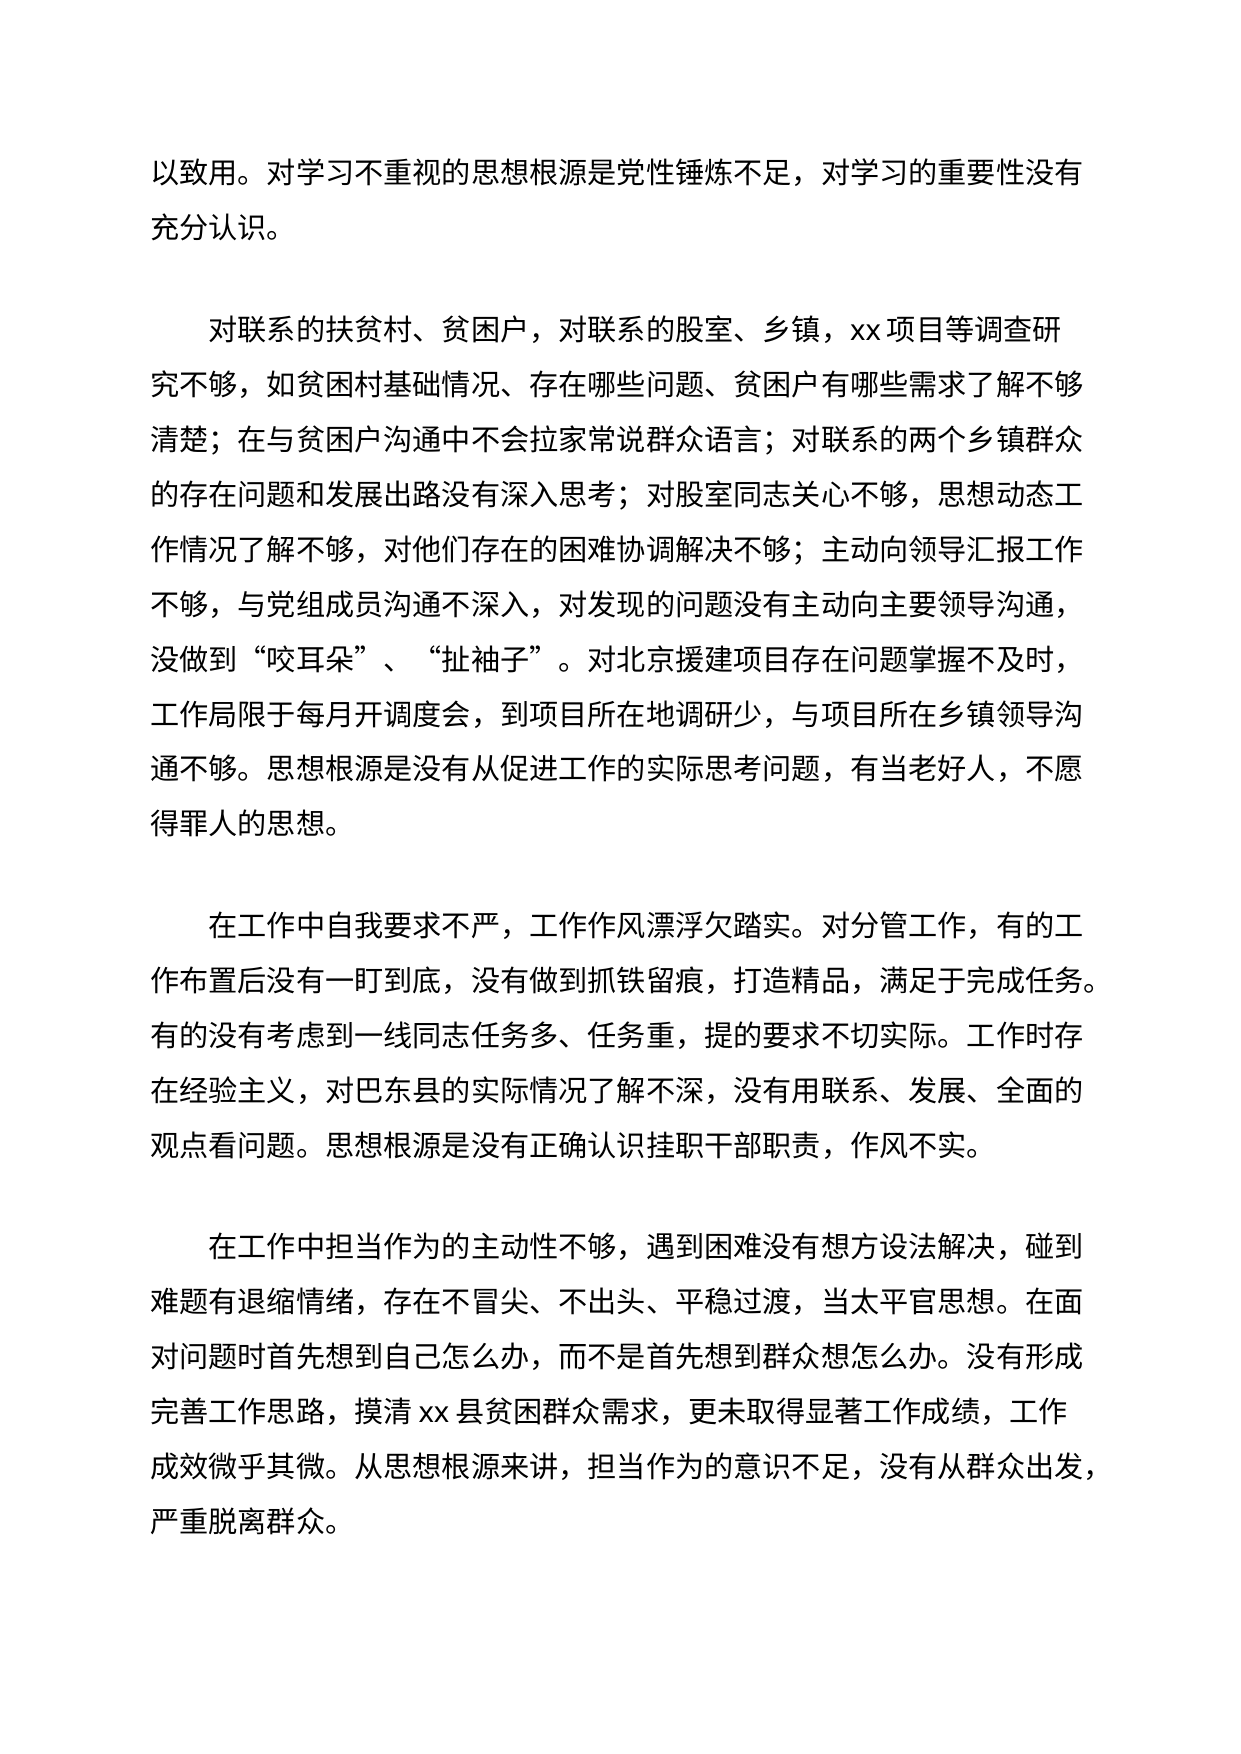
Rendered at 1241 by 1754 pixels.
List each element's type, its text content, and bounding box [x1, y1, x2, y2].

text 在工作中担当作为的主动性不够，遇到困难没有想方设法解决，碰到难题有退缩情绪，存在不冒尖、不出头、平稳过渡，当太平官思想。在面对问题时首先想到自己怎么办，而不是首先想到群众想怎么办。没有形成完善工作思路，摸清xx县贫困群众需求，更未取得显著工作成绩，工作成效微乎其微。从思想根源来讲，担当作为的意识不足，没有从群众出发，严重脱离群众。 [150, 1224, 1090, 1541]
text 在工作中自我要求不严，工作作风漂浮欠踏实。对分管工作，有的工作布置后没有一盯到底，没有做到抓铁留痕，打造精品，满足于完成任务。有的没有考虑到一线同志任务多、任务重，提的要求不切实际。工作时存在经验主义，对巴东县的实际情况了解不深，没有用联系、发展、全面的观点看问题。思想根源是没有正确认识挂职干部职责，作风不实。 [150, 903, 1090, 1164]
text 对联系的扶贫村、贫困户，对联系的股室、乡镇，xx项目等调查研究不够，如贫困村基础情况、存在哪些问题、贫困户有哪些需求了解不够清楚；在与贫困户沟通中不会拉家常说群众语言；对联系的两个乡镇群众的存在问题和发展出路没有深入思考；对股室同志关心不够，思想动态工作情况了解不够，对他们存在的困难协调解决不够；主动向领导汇报工作不够，与党组成员沟通不深入，对发现的问题没有主动向主要领导沟通，没做到“咬耳朵”、“扯袖子”。对北京援建项目存在问题掌握不及时，工作局限于每月开调度会，到项目所在地调研少，与项目所在乡镇领导沟通不够。思想根源是没有从促进工作的实际思考问题，有当老好人，不愿得罪人的思想。 [150, 307, 1090, 843]
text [150, 150, 1090, 247]
